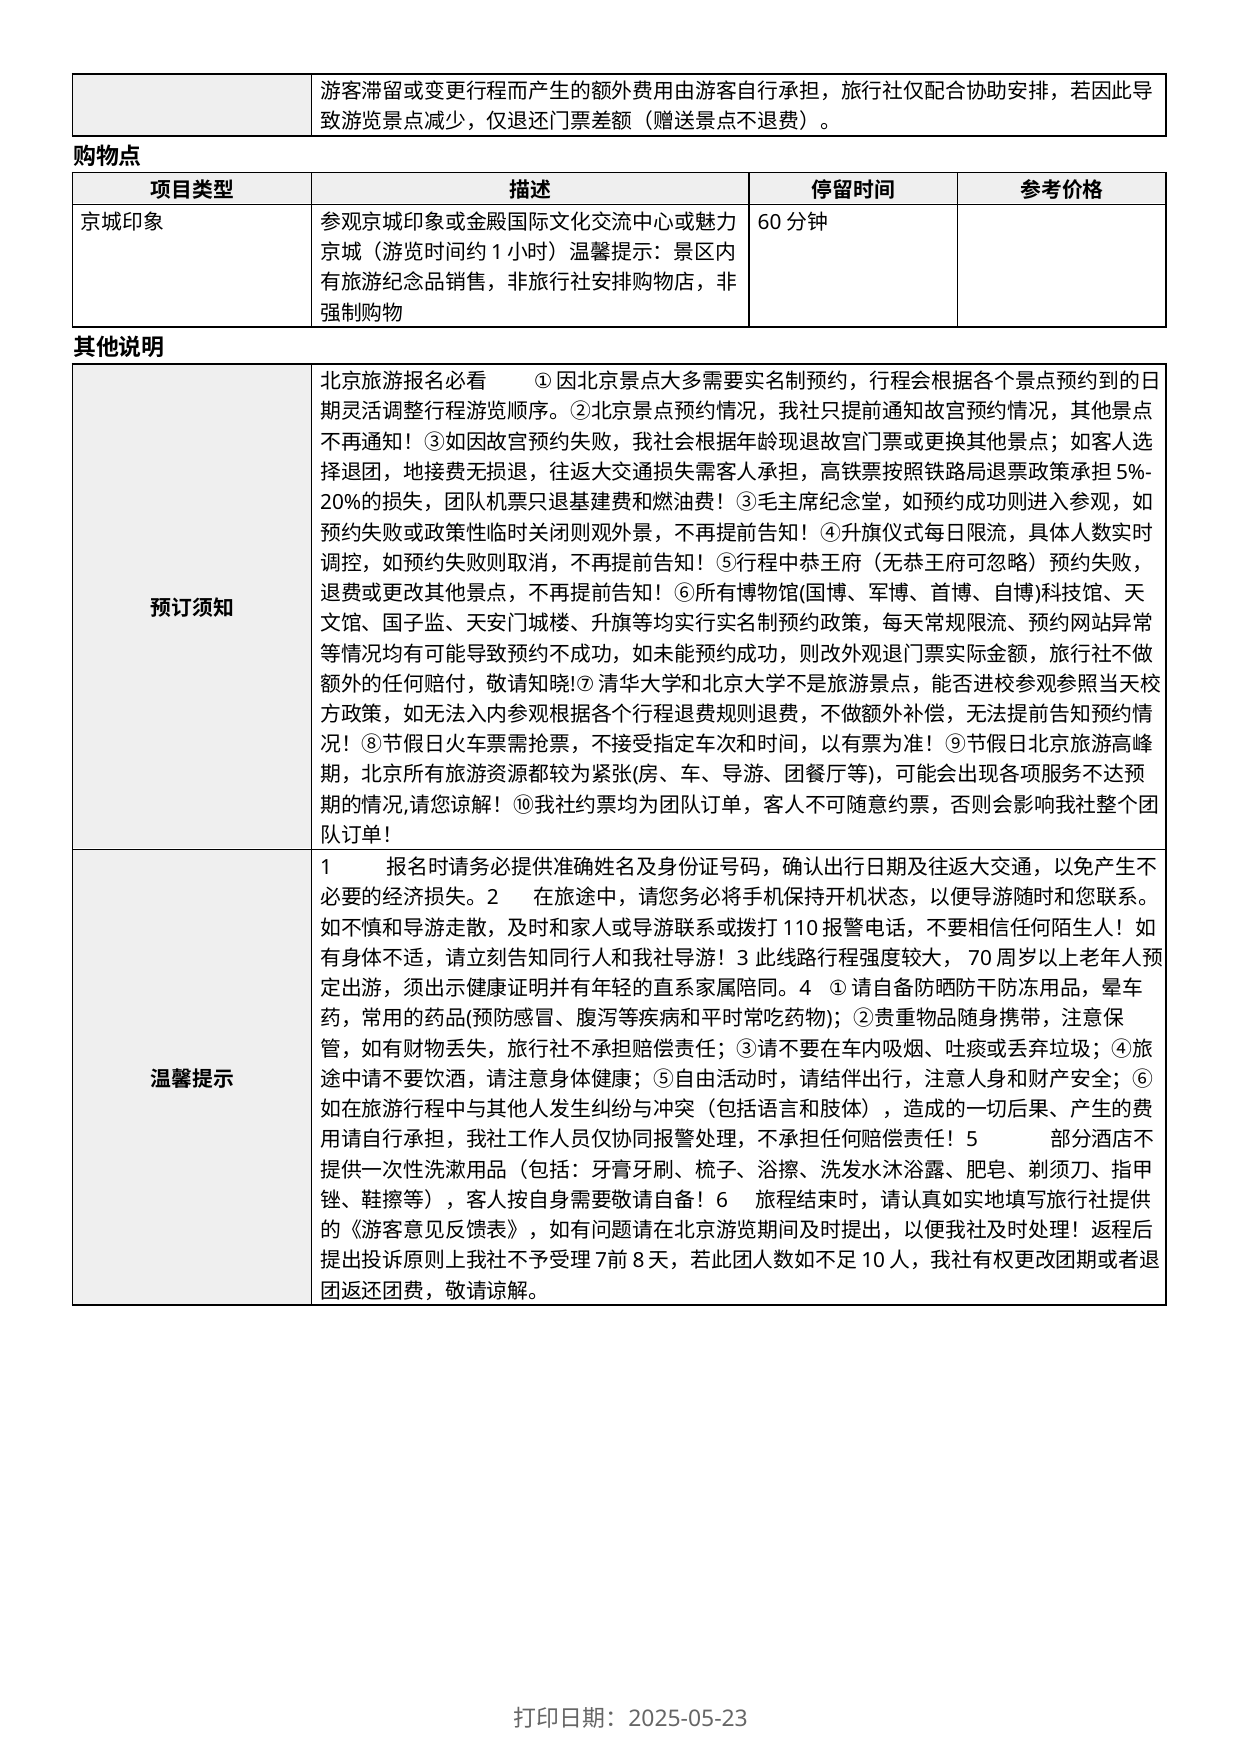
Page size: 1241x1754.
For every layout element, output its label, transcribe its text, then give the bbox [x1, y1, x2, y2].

table_header 描述 [312, 173, 748, 203]
table_header 预订须知 [73, 365, 311, 848]
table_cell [312, 75, 1165, 135]
table_cell 京城印象 [73, 205, 311, 326]
table_cell 参观京城印象或金殿国际文化交流中心或魅力京城（游览时间约1小时） [312, 205, 748, 326]
text 其他说明 [73, 329, 1167, 362]
table_cell 费用不包含 [73, 75, 311, 135]
table_header 停留时间 [750, 173, 957, 203]
table_cell 1 报名时请务必提供准确姓名及身份证号码，确认出行日期及往返大交通，以免产生不必要的经济损失。 [312, 850, 1165, 1304]
table_cell [958, 205, 1165, 326]
table_cell 温馨提示 [73, 850, 311, 1304]
table_header 参考价格 [958, 173, 1165, 203]
table_cell 60 分钟 [750, 205, 957, 326]
text 购物点 [73, 137, 1167, 171]
table_header 项目类型 [73, 173, 311, 203]
table_header 北京旅游报名必看 [312, 365, 1165, 848]
